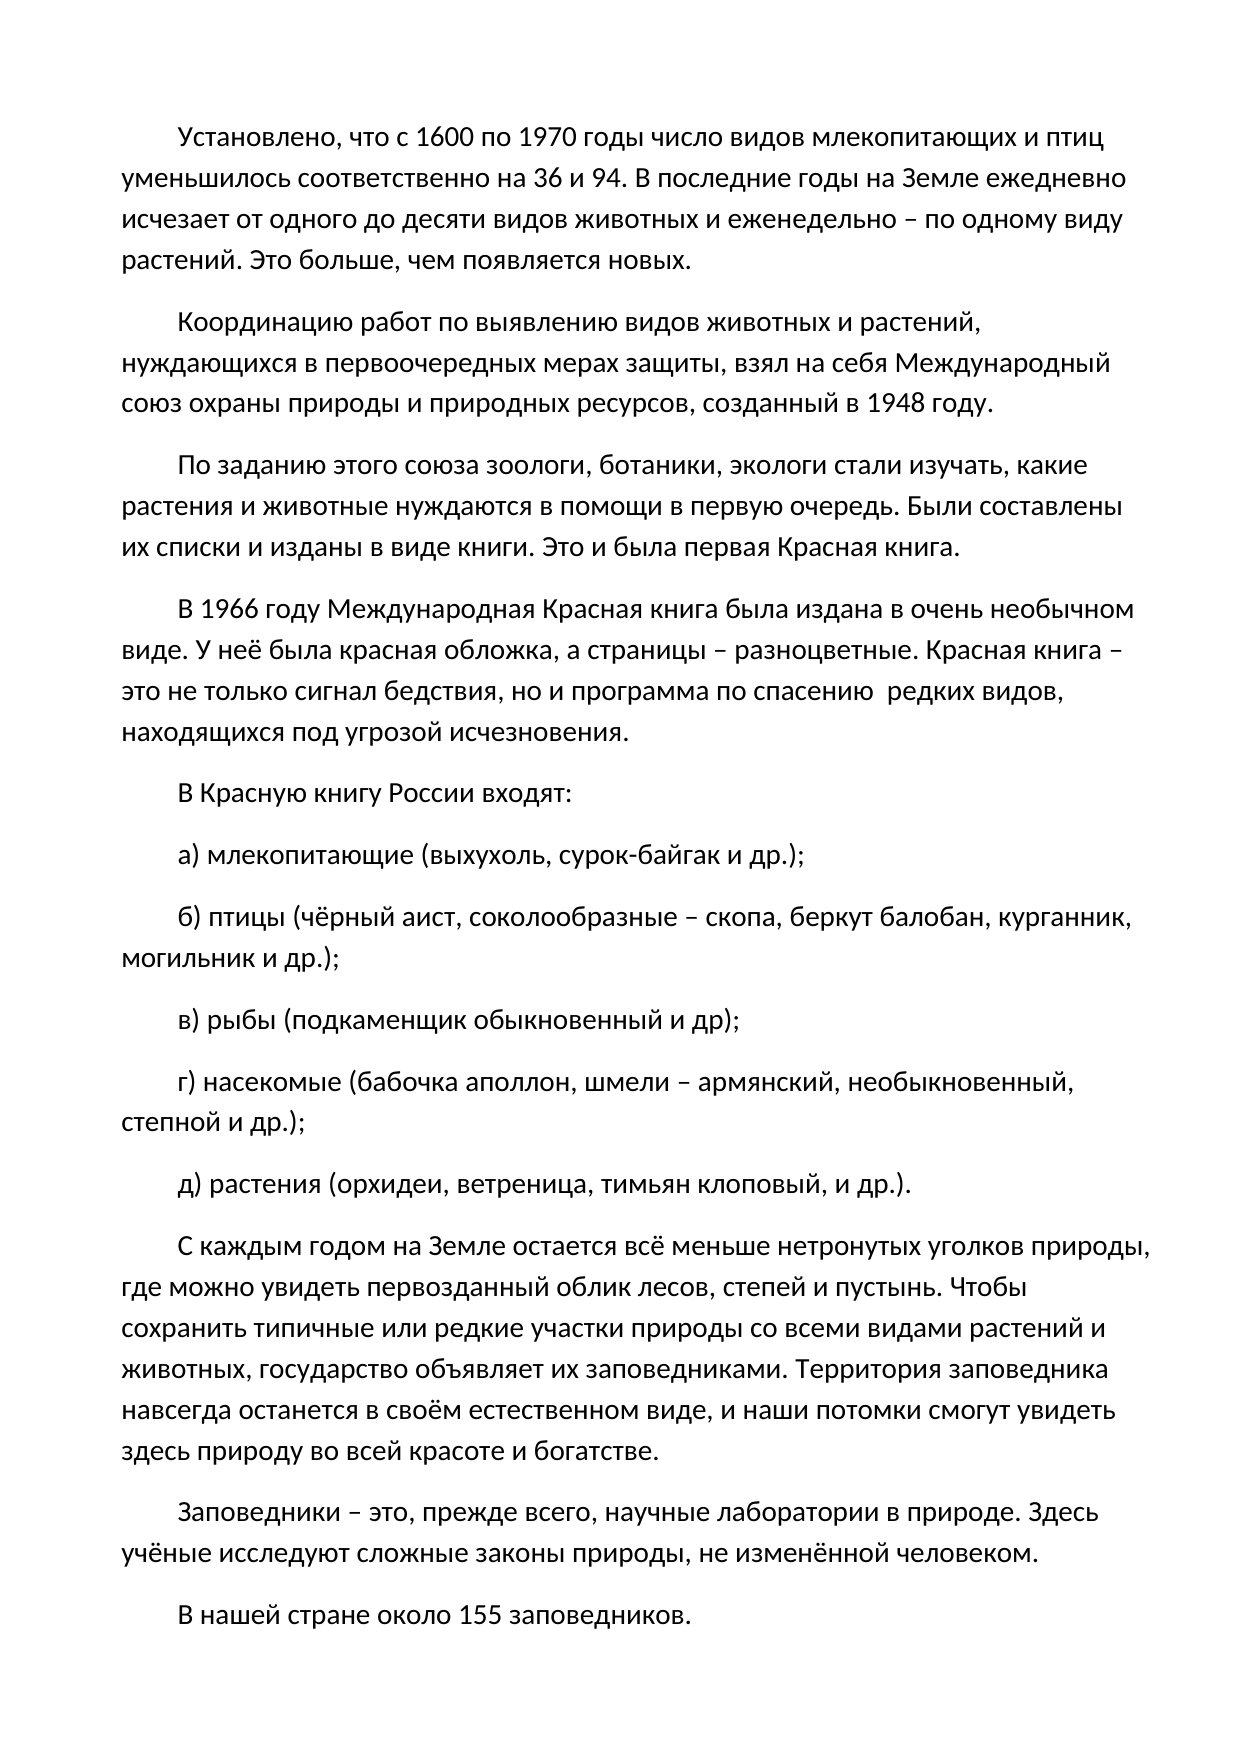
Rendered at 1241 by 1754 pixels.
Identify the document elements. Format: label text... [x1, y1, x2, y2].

text Установлено, что с 1600 по 1970 годы число видов млекопитающих и птиц уменьшилось соответственно на 36 и 94. В последние годы на Земле ежедневно исчезает от одного до десяти видов животных и еженедельно – по одному виду растений. Это больше, чем появляется новых. [121, 118, 1152, 277]
text С каждым годом на Земле остается всё меньше нетронутых уголков природы, где можно увидеть первозданный облик лесов, степей и пустынь. Чтобы сохранить типичные или редкие участки природы со всеми видами растений и животных, государство объявляет их заповедниками. Территория заповедника навсегда останется в своём естественном виде, и наши потомки смогут увидеть здесь природу во всей красоте и богатстве. [121, 1227, 1152, 1467]
text д) растения (орхидеи, ветреница, тимьян клоповый, и др.). [121, 1165, 1152, 1201]
text В нашей стране около 155 заповедников. [121, 1596, 1152, 1632]
text Координацию работ по выявлению видов животных и растений, нуждающихся в первоочередных мерах защиты, взял на себя Международный союз охраны природы и природных ресурсов, созданный в 1948 году. [121, 303, 1152, 420]
text В Красную книгу России входят: [121, 774, 1152, 810]
text В 1966 году Международная Красная книга была издана в очень необычном виде. У неё была красная обложка, а страницы – разноцветные. Красная книга – это не только сигнал бедствия, но и программа по спасению редких видов, находящихся под угрозой исчезновения. [121, 590, 1152, 748]
text в) рыбы (подкаменщик обыкновенный и др); [121, 1001, 1152, 1036]
text г) насекомые (бабочка аполлон, шмели – армянский, необыкновенный, степной и др.); [121, 1063, 1152, 1139]
text По заданию этого союза зоологи, ботаники, экологи стали изучать, какие растения и животные нуждаются в помощи в первую очередь. Были составлены их списки и изданы в виде книги. Это и была первая Красная книга. [121, 446, 1152, 564]
text б) птицы (чёрный аист, соколообразные – скопа, беркут балобан, курганник, могильник и др.); [121, 898, 1152, 975]
text Заповедники – это, прежде всего, научные лаборатории в природе. Здесь учёные исследуют сложные законы природы, не изменённой человеком. [121, 1493, 1152, 1570]
text а) млекопитающие (выхухоль, сурок-байгак и др.); [121, 836, 1152, 872]
